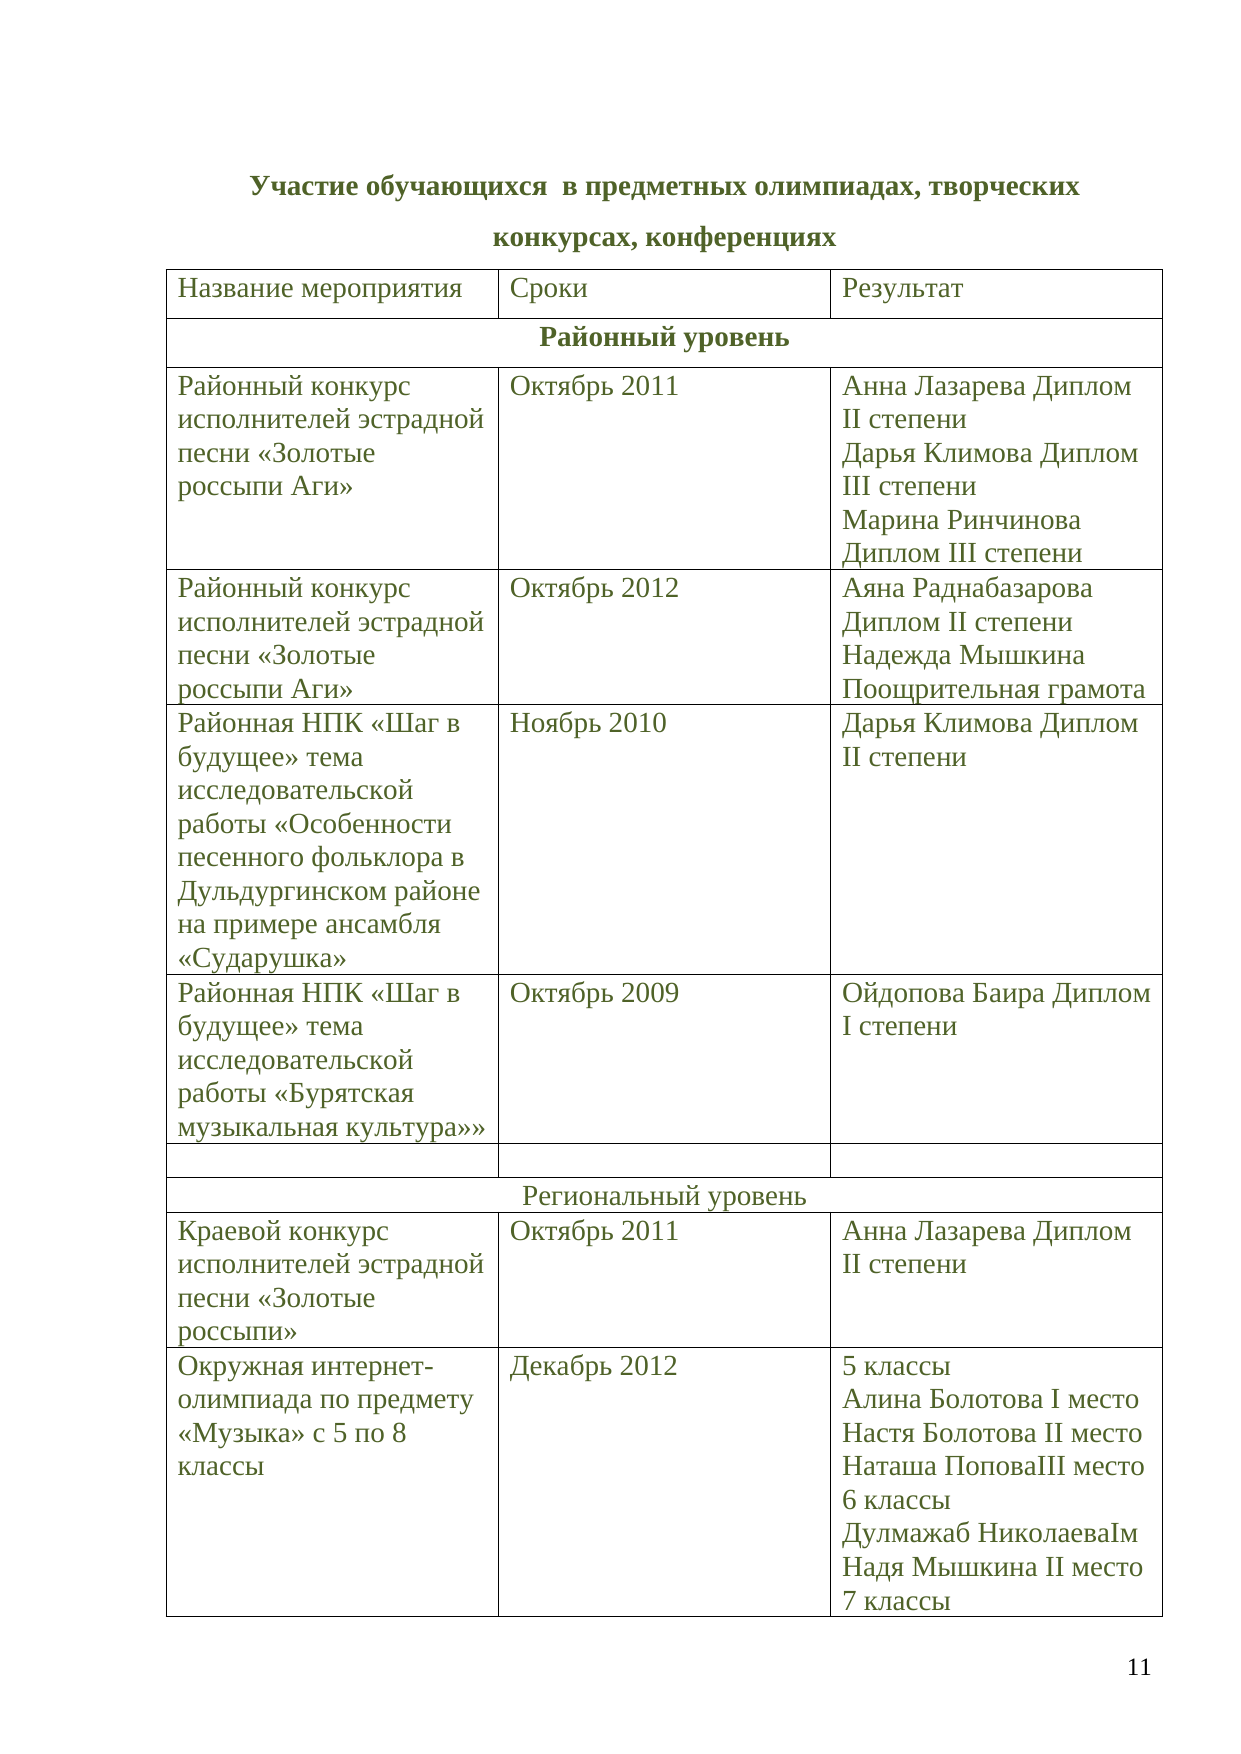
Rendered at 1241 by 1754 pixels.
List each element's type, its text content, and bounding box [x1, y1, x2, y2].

table_cell Районный конкурс исполнителей эстрадной песни «Золотые россыпи Аги» [167, 368, 498, 569]
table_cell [167, 1348, 498, 1616]
text Участие обучающихся в предметных олимпиадах, творческих конкурсах, конференциях [177, 168, 1152, 252]
table_cell Октябрь 2011 [499, 1213, 830, 1347]
table_cell [831, 1144, 1162, 1177]
table_cell Ойдопова Баира Диплом I степени [831, 975, 1162, 1142]
table_cell Ноябрь 2010 [499, 705, 830, 974]
table_cell Региональный уровень [167, 1178, 1162, 1212]
table_cell Декабрь 2012 [499, 1348, 830, 1616]
table_cell [499, 1144, 830, 1177]
table_cell [167, 1144, 498, 1177]
table_cell Аяна Раднабазарова Диплом II степени Надежда Мышкина Поощрительная грамота [831, 570, 1162, 704]
table_cell Краевой конкурс исполнителей эстрадной песни «Золотые россыпи» [167, 1213, 498, 1347]
table_cell Анна Лазарева Диплом II степени [831, 1213, 1162, 1347]
table_cell Районная НПК «Шаг в будущее» тема исследовательской работы «Особенности песенного фольклора в Дульдургинском районе на примере ансамбля «Сударушка» [167, 705, 498, 974]
table_cell Октябрь 2011 [499, 368, 830, 569]
table_header Название мероприятия [167, 270, 498, 318]
table_cell Анна Лазарева Диплом II степени Дарья Климова Диплом III степени Марина Ринчинова Диплом III степени [831, 368, 1162, 569]
table_cell Районная НПК «Шаг в будущее» тема исследовательской работы «Бурятская музыкальная культура»» [167, 975, 498, 1142]
table_header Сроки [499, 270, 830, 318]
table_header Результат [831, 270, 1162, 318]
table_cell Октябрь 2009 [499, 975, 830, 1142]
table_cell Октябрь 2012 [499, 570, 830, 704]
table_cell Дарья Климова Диплом II степени [831, 705, 1162, 974]
table_cell Районный конкурс исполнителей эстрадной песни «Золотые россыпи Аги» [167, 570, 498, 704]
table_cell Районный уровень [167, 319, 1162, 367]
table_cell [831, 1348, 1162, 1616]
